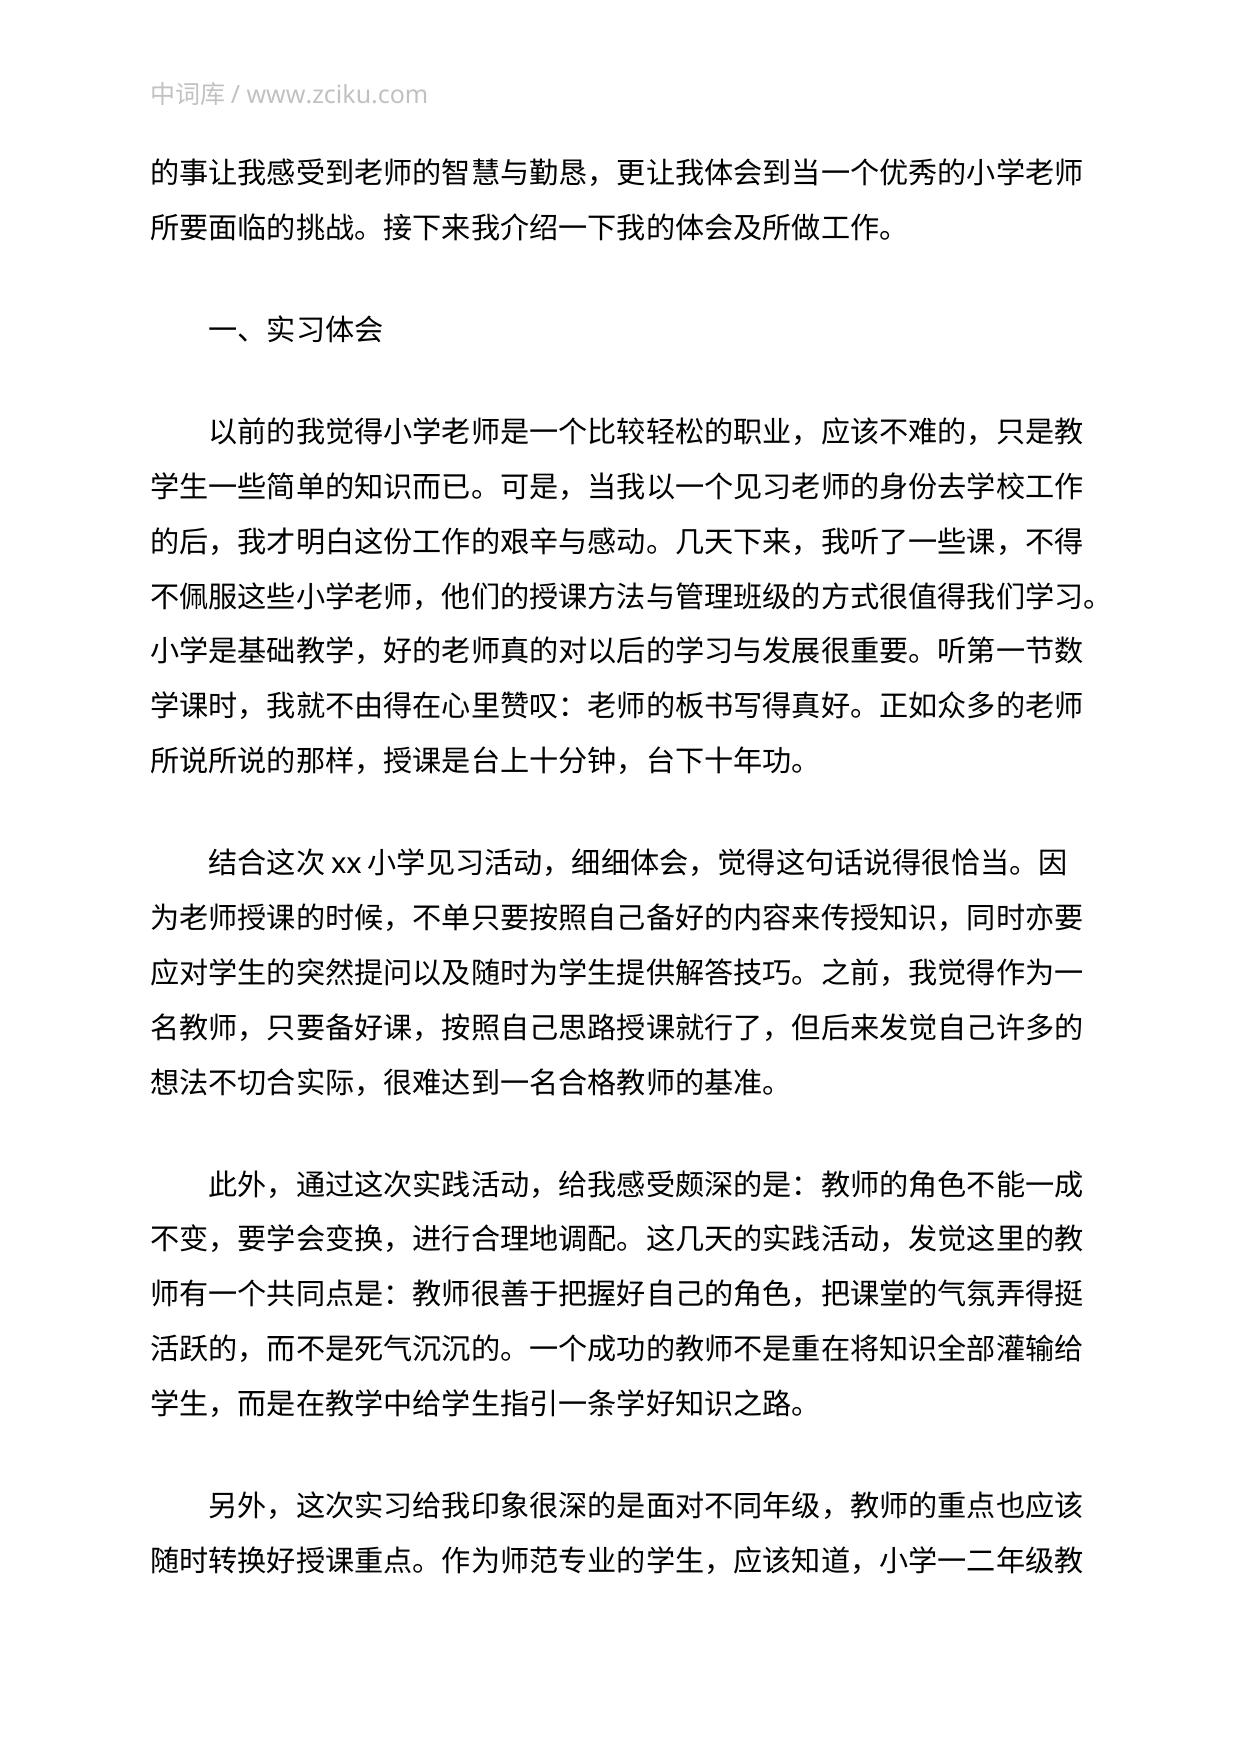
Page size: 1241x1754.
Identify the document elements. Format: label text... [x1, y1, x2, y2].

text 此外，通过这次实践活动，给我感受颇深的是：教师的角色不能一成不变，要学会变换，进行合理地调配。这几天的实践活动，发觉这里的教师有一个共同点是：教师很善于把握好自己的角色，把课堂的气氛弄得挺活跃的，而不是死气沉沉的。一个成功的教师不是重在将知识全部灌输给学生，而是在教学中给学生指引一条学好知识之路。 [150, 1161, 1090, 1423]
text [150, 150, 1090, 247]
text 以前的我觉得小学老师是一个比较轻松的职业，应该不难的，只是教学生一些简单的知识而已。可是，当我以一个见习老师的身份去学校工作的后，我才明白这份工作的艰辛与感动。几天下来，我听了一些课，不得不佩服这些小学老师，他们的授课方法与管理班级的方式很值得我们学习。小学是基础教学，好的老师真的对以后的学习与发展很重要。听第一节数学课时，我就不由得在心里赞叹：老师的板书写得真好。正如众多的老师所说所说的那样，授课是台上十分钟，台下十年功。 [150, 408, 1090, 780]
text 一、实习体会 [150, 307, 1090, 349]
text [150, 1482, 1090, 1579]
text 结合这次xx小学见习活动，细细体会，觉得这句话说得很恰当。因为老师授课的时候，不单只要按照自己备好的内容来传授知识，同时亦要应对学生的突然提问以及随时为学生提供解答技巧。之前，我觉得作为一名教师，只要备好课，按照自己思路授课就行了，但后来发觉自己许多的想法不切合实际，很难达到一名合格教师的基准。 [150, 839, 1090, 1102]
